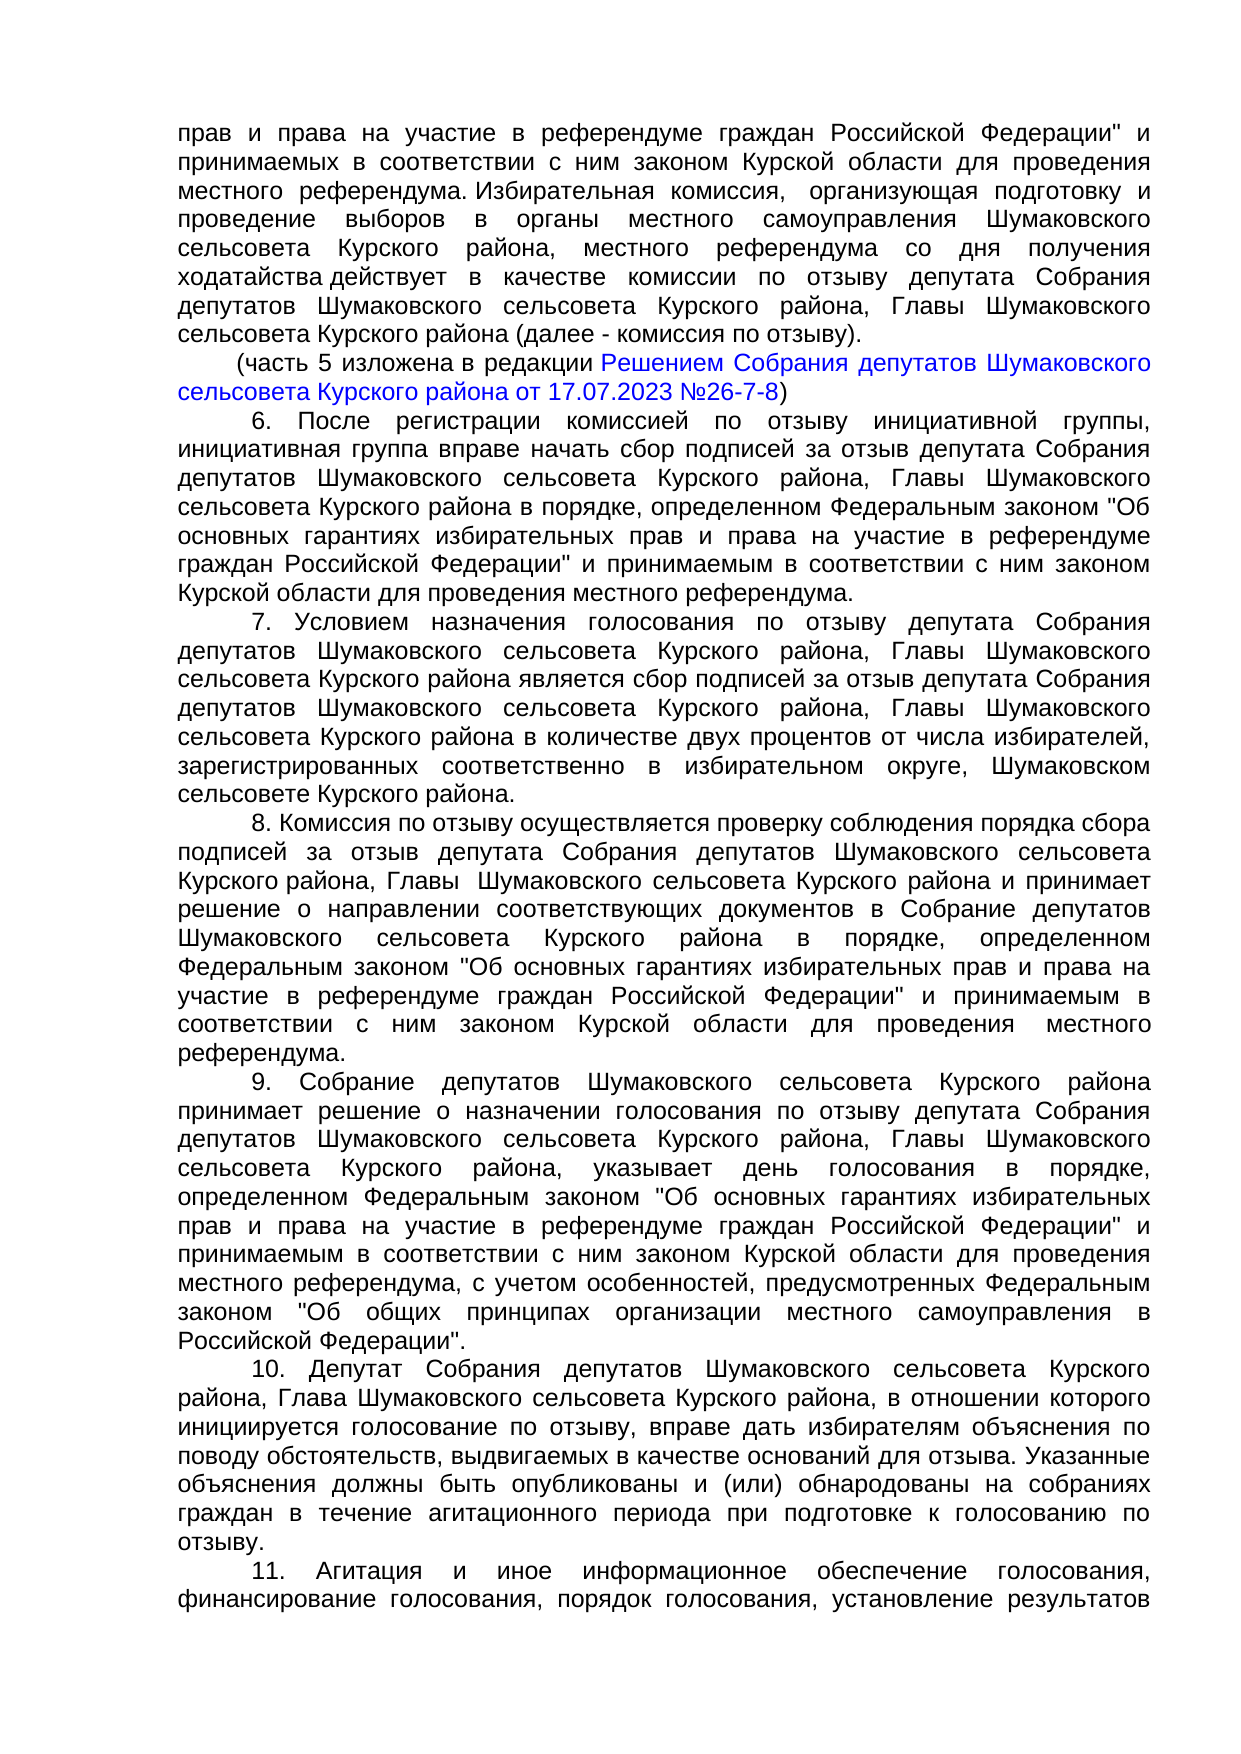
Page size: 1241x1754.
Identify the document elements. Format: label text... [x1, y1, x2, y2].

text 7. Условием назначения голосования по отзыву депутата Собрания депутатов Шумаковского сельсовета Курского района, Главы Шумаковского сельсовета Курского района является сбор подписей за отзыв депутата Собрания депутатов Шумаковского сельсовета Курского района, Главы Шумаковского сельсовета Курского района в количестве двух процентов от числа избирателей, зарегистрированных соответственно в избирательном округе, Шумаковском сельсовете Курского района. [177, 607, 1152, 808]
text 9. Собрание депутатов Шумаковского сельсовета Курского района принимает решение о назначении голосования по отзыву депутата Собрания депутатов Шумаковского сельсовета Курского района, Главы Шумаковского сельсовета Курского района, указывает день голосования в порядке, определенном Федеральным законом "Об основных гарантиях избирательных прав и права на участие в референдуме граждан Российской Федерации" и принимаемым в соответствии с ним законом Курской области для проведения местного референдума, с учетом особенностей, предусмотренных Федеральным законом "Об общих принципах организации местного самоуправления в Российской Федерации". [177, 1067, 1152, 1354]
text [177, 118, 1152, 348]
text 10. Депутат Собрания депутатов Шумаковского сельсовета Курского района, Глава Шумаковского сельсовета Курского района, в отношении которого инициируется голосование по отзыву, вправе дать избирателям объяснения по поводу обстоятельств, выдвигаемых в качестве оснований для отзыва. Указанные объяснения должны быть опубликованы и (или) обнародованы на собраниях граждан в течение агитационного периода при подготовке к голосованию по отзыву. [177, 1354, 1152, 1556]
text 8. Комиссия по отзыву осуществляется проверку соблюдения порядка сбора подписей за отзыв депутата Собрания депутатов Шумаковского сельсовета Курского района, Главы Шумаковского сельсовета Курского района и принимает решение о направлении соответствующих документов в Собрание депутатов Шумаковского сельсовета Курского района в порядке, определенном Федеральным законом "Об основных гарантиях избирательных прав и права на участие в референдуме граждан Российской Федерации" и принимаемым в соответствии с ним законом Курской области для проведения местного референдума. [177, 808, 1152, 1067]
text (часть 5 изложена в редакции Решением Собрания депутатов Шумаковского сельсовета Курского района от 17.07.2023 №26-7-8) [177, 348, 1152, 406]
text 6. После регистрации комиссией по отзыву инициативной группы, инициативная группа вправе начать сбор подписей за отзыв депутата Собрания депутатов Шумаковского сельсовета Курского района, Главы Шумаковского сельсовета Курского района в порядке, определенном Федеральным законом "Об основных гарантиях избирательных прав и права на участие в референдуме граждан Российской Федерации" и принимаемым в соответствии с ним законом Курской области для проведения местного референдума. [177, 406, 1152, 607]
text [177, 1556, 1152, 1613]
